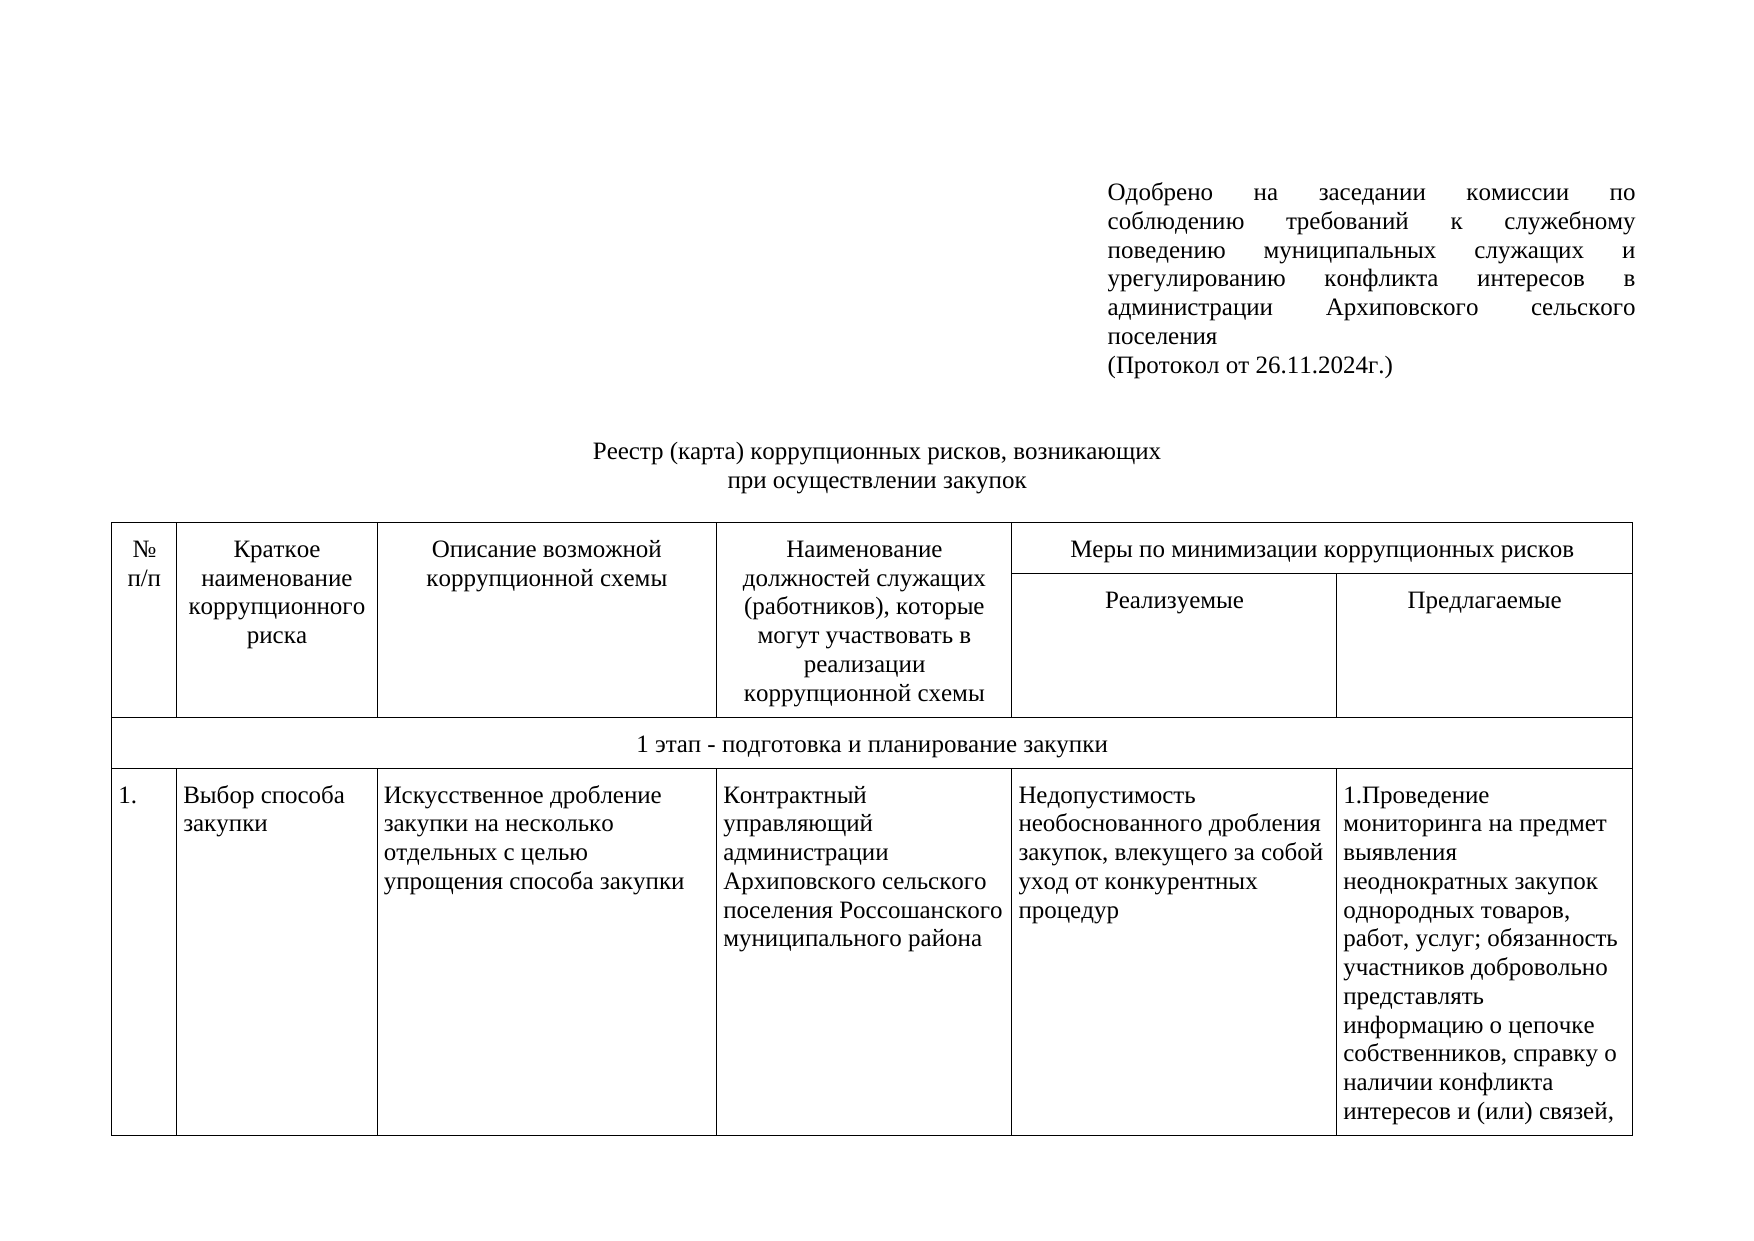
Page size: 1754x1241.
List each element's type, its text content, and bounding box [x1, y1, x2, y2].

table_header Наименование должностей служащих (работников), которые могут участвовать в реализации коррупционной схемы [717, 523, 1011, 717]
text при осуществлении закупок [118, 465, 1636, 493]
table_cell Реализуемые [1012, 574, 1336, 717]
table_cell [177, 769, 377, 1135]
table_header № п/п [112, 523, 176, 717]
table_cell 1 этап - подготовка и планирование закупки [112, 718, 1632, 768]
table_cell 1. [112, 769, 176, 1135]
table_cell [378, 769, 716, 1135]
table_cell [717, 769, 1011, 1135]
text (Протокол от 26.11.2024г.) [1107, 350, 1636, 378]
table_header Меры по минимизации коррупционных рисков [1012, 523, 1632, 573]
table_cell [1012, 769, 1336, 1135]
table_cell Предлагаемые [1337, 574, 1632, 717]
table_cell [1337, 769, 1632, 1135]
table_header Описание возможной коррупционной схемы [378, 523, 716, 717]
text Реестр (карта) коррупционных рисков, возникающих [118, 436, 1636, 465]
text Одобрено на заседании комиссии по соблюдению требований к служебному поведению муниципальных служащих и урегулированию конфликта интересов в администрации Архиповского сельского поселения [1107, 177, 1636, 350]
table_header Краткое наименование коррупционного риска [177, 523, 377, 717]
